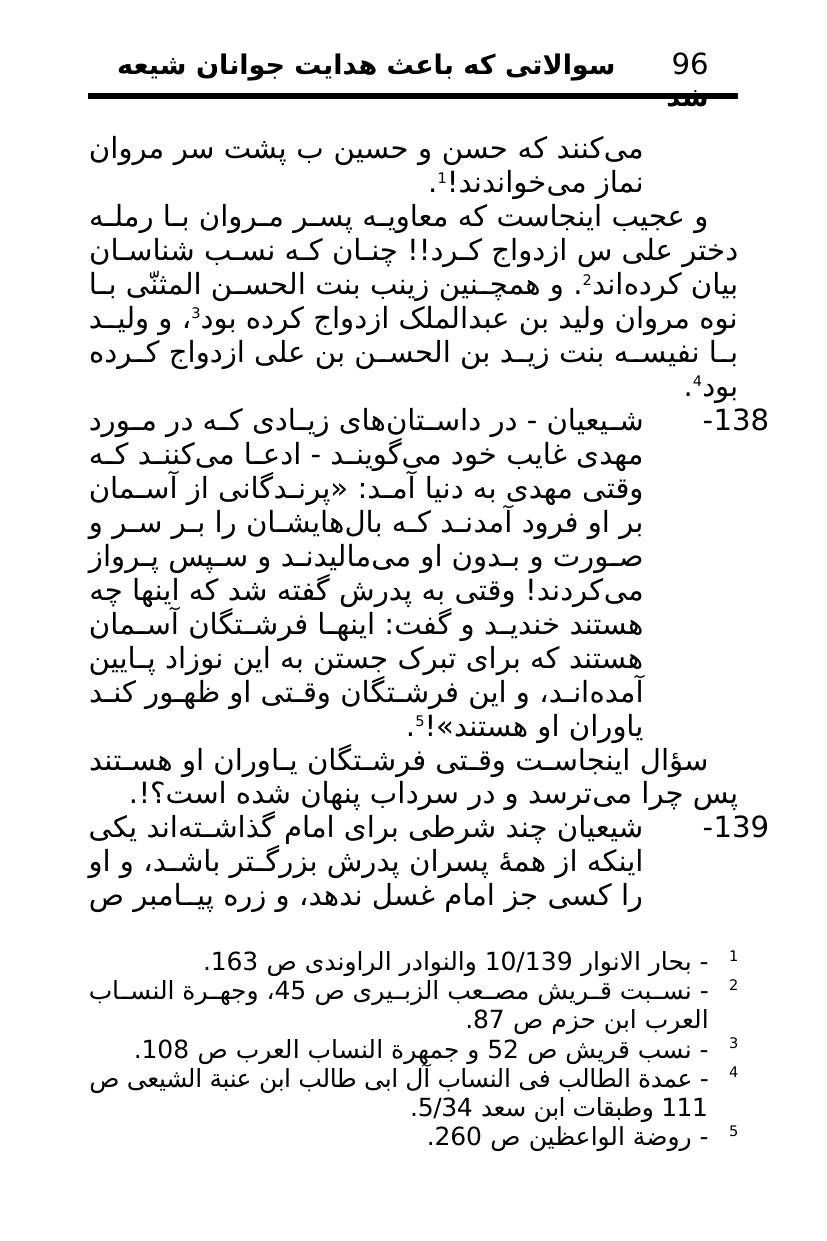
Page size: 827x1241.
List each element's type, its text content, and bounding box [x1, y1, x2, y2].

text سؤال اینجاست وقتی فرشتگان یاوران او هستند پس چرا می‌ترسد و در سرداب پنهان شده است؟!. [89, 743, 738, 811]
text و عجیب اینجاست که معاویه پسر مروان با رمله دختر علی س ازدواج کرد!! چنان که نسب شناسان بیان کرده‌اند. و همچنین زینب بنت الحسن المثنّی با نوه مروان ولید بن عبدالملک ازدواج کرده بود، و ولید با نفیسه بنت زید بن الحسن بن علی ازدواج کرده بود. [89, 199, 738, 403]
list شیعیان - در داستان‌های زیادی که در مورد مهدی غایب خود می‌گویند - ادعا می‌کنند که وقتی مهدی به دنیا آمد: «پرندگانی از آسمان بر او فرود آمدند که بال‌هایشان را بر سر و صورت و بدون او می‌مالیدند و سپس پرواز می‌کردند! وقتی به پدرش گفته شد که اینها چه هستند خندید و گفت: اینها فرشتگان آسمان هستند که برای تبرک جستن به این نوزاد پایین آمده‌اند، و این فرشتگان وقتی او ظهور کند یاوران او هستند»!. [89, 403, 703, 743]
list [89, 132, 703, 199]
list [89, 811, 703, 913]
